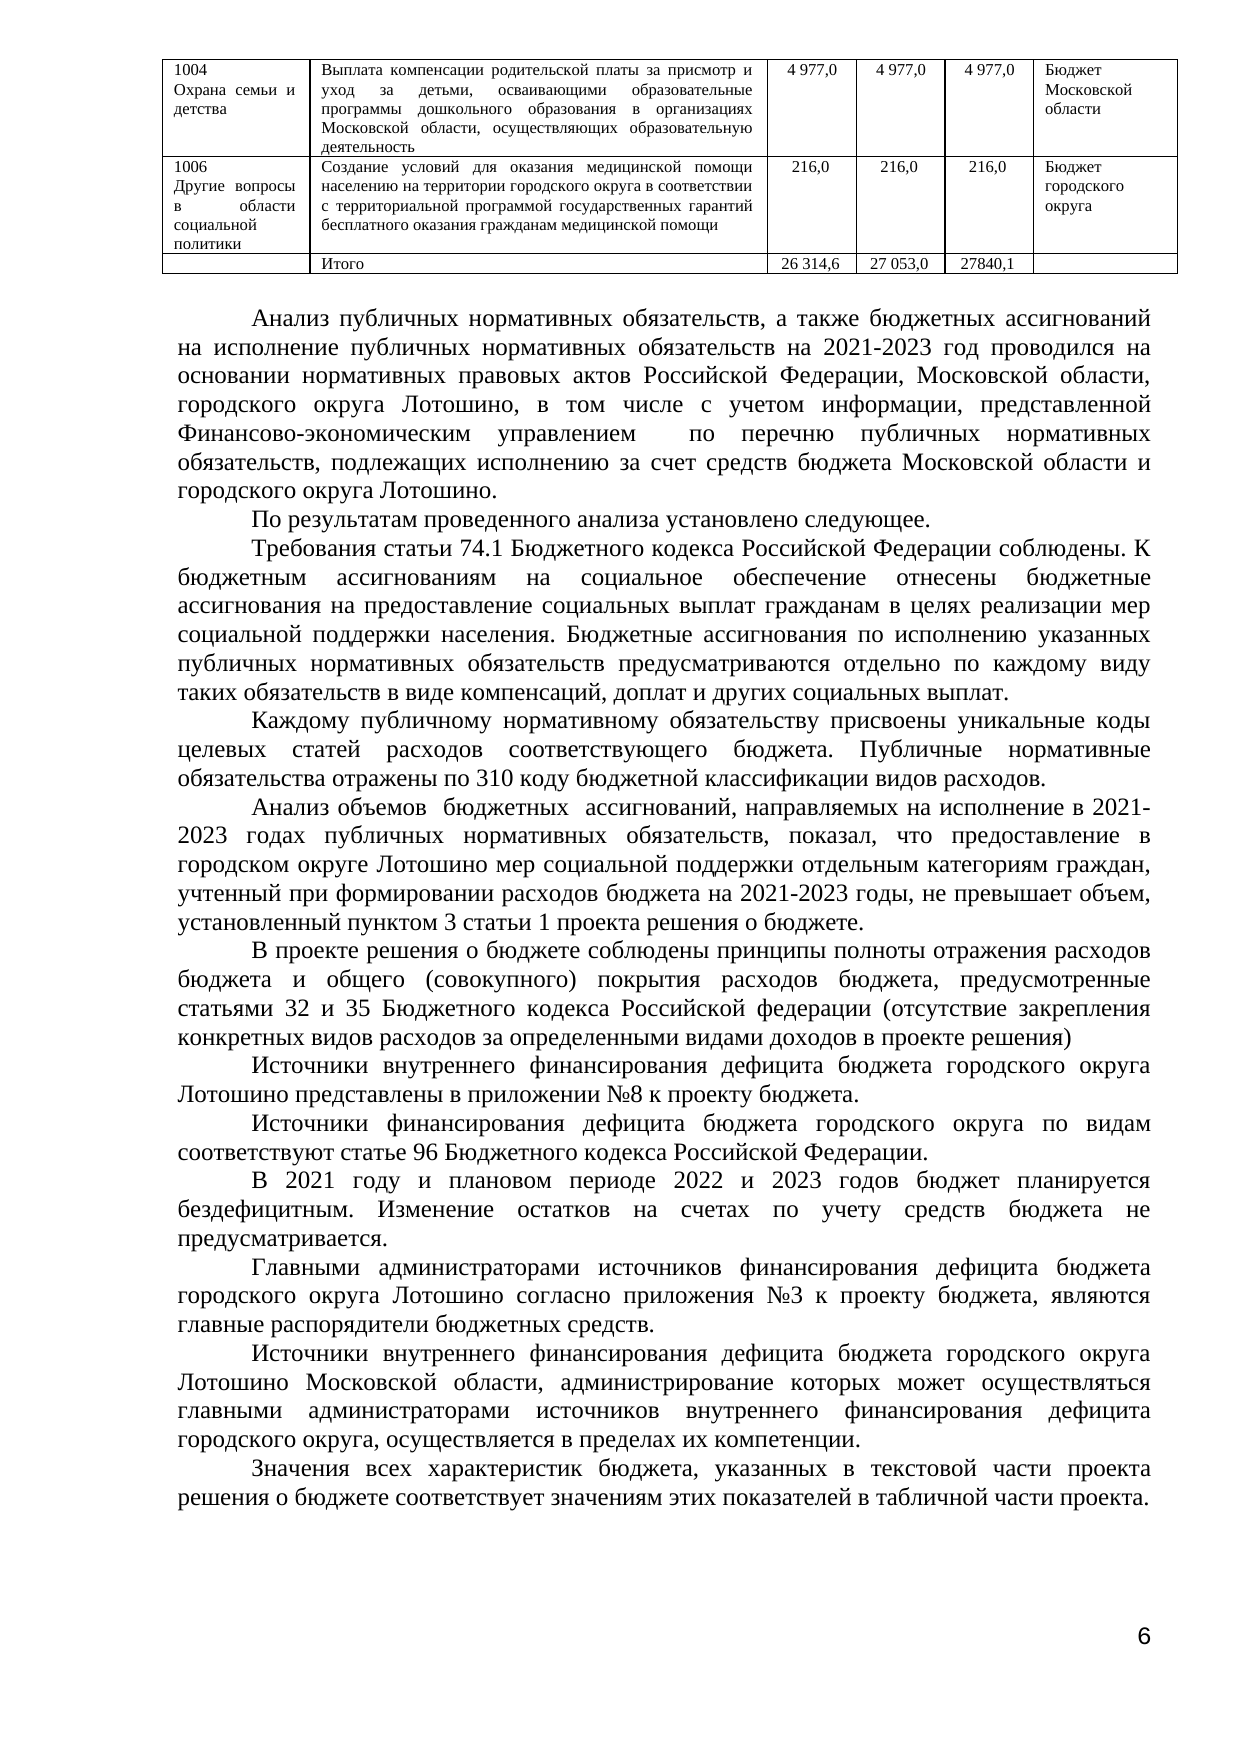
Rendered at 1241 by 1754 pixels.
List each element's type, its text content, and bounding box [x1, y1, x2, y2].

text Источники внутреннего финансирования дефицита бюджета городского округа Лотошино Московской области, администрирование которых может осуществляться главными администраторами источников внутреннего финансирования дефицита городского округа, осуществляется в пределах их компетенции. [177, 1338, 1152, 1453]
table_cell Бюджет городского округа [1034, 157, 1177, 253]
text В проекте решения о бюджете соблюдены принципы полноты отражения расходов бюджета и общего (совокупного) покрытия расходов бюджета, предусмотренные статьями 32 и 35 Бюджетного кодекса Российской федерации (отсутствие закрепления конкретных видов расходов за определенными видами доходов в проекте решения) [177, 935, 1152, 1050]
table_cell 27840,1 [946, 254, 1033, 273]
table_cell 216,0 [857, 157, 944, 253]
text В 2021 году и плановом периоде 2022 и 2023 годов бюджет планируется бездефицитным. Изменение остатков на счетах по учету средств бюджета не предусматривается. [177, 1165, 1152, 1252]
table_cell Выплата компенсации родительской платы за присмотр и уход за детьми, осваивающими образовательные программы дошкольного образования в организациях Московской области, осуществляющих образовательную деятельность [311, 60, 767, 156]
text Анализ публичных нормативных обязательств, а также бюджетных ассигнований на исполнение публичных нормативных обязательств на 2021-2023 год проводился на основании нормативных правовых актов Российской Федерации, Московской области, городского округа Лотошино, в том числе с учетом информации, представленной Финансово-экономическим управлением по перечню публичных нормативных обязательств, подлежащих исполнению за счет средств бюджета Московской области и городского округа Лотошино. [177, 303, 1152, 504]
text Значения всех характеристик бюджета, указанных в текстовой части проекта решения о бюджете соответствует значениям этих показателей в табличной части проекта. [177, 1453, 1152, 1510]
text Главными администраторами источников финансирования дефицита бюджета городского округа Лотошино согласно приложения №3 к проекту бюджета, являются главные распорядители бюджетных средств. [177, 1252, 1152, 1338]
table_cell [163, 254, 309, 273]
table_cell 216,0 [946, 157, 1033, 253]
table_cell 1004 Охрана семьи и детства [163, 60, 309, 156]
text Требования статьи 74.1 Бюджетного кодекса Российской Федерации соблюдены. К бюджетным ассигнованиям на социальное обеспечение отнесены бюджетные ассигнования на предоставление социальных выплат гражданам в целях реализации мер социальной поддержки населения. Бюджетные ассигнования по исполнению указанных публичных нормативных обязательств предусматриваются отдельно по каждому виду таких обязательств в виде компенсаций, доплат и других социальных выплат. [177, 533, 1152, 705]
text Источники внутреннего финансирования дефицита бюджета городского округа Лотошино представлены в приложении №8 к проекту бюджета. [177, 1050, 1152, 1108]
table_cell 216,0 [768, 157, 856, 253]
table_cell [1034, 60, 1177, 156]
table_cell 27 053,0 [857, 254, 944, 273]
table_cell 4 977,0 [946, 60, 1033, 156]
table_cell 4 977,0 [857, 60, 944, 156]
table_cell [1034, 254, 1177, 273]
text Анализ объемов бюджетных ассигнований, направляемых на исполнение в 2021-2023 годах публичных нормативных обязательств, показал, что предоставление в городском округе Лотошино мер социальной поддержки отдельным категориям граждан, учтенный при формировании расходов бюджета на 2021-2023 годы, не превышает объем, установленный пунктом 3 статьи 1 проекта решения о бюджете. [177, 792, 1152, 935]
table_cell Итого [311, 254, 767, 273]
table_cell 1006 Другие вопросы в области социальной политики [163, 157, 309, 253]
text По результатам проведенного анализа установлено следующее. [177, 504, 1152, 533]
table_cell 26 314,6 [768, 254, 856, 273]
text Источники финансирования дефицита бюджета городского округа по видам соответствуют статье 96 Бюджетного кодекса Российской Федерации. [177, 1108, 1152, 1165]
text Каждому публичному нормативному обязательству присвоены уникальные коды целевых статей расходов соответствующего бюджета. Публичные нормативные обязательства отражены по 310 коду бюджетной классификации видов расходов. [177, 705, 1152, 792]
table_cell Создание условий для оказания медицинской помощи населению на территории городского округа в соответствии с территориальной программой государственных гарантий бесплатного оказания гражданам медицинской помощи [311, 157, 767, 253]
table_cell 4 977,0 [768, 60, 856, 156]
